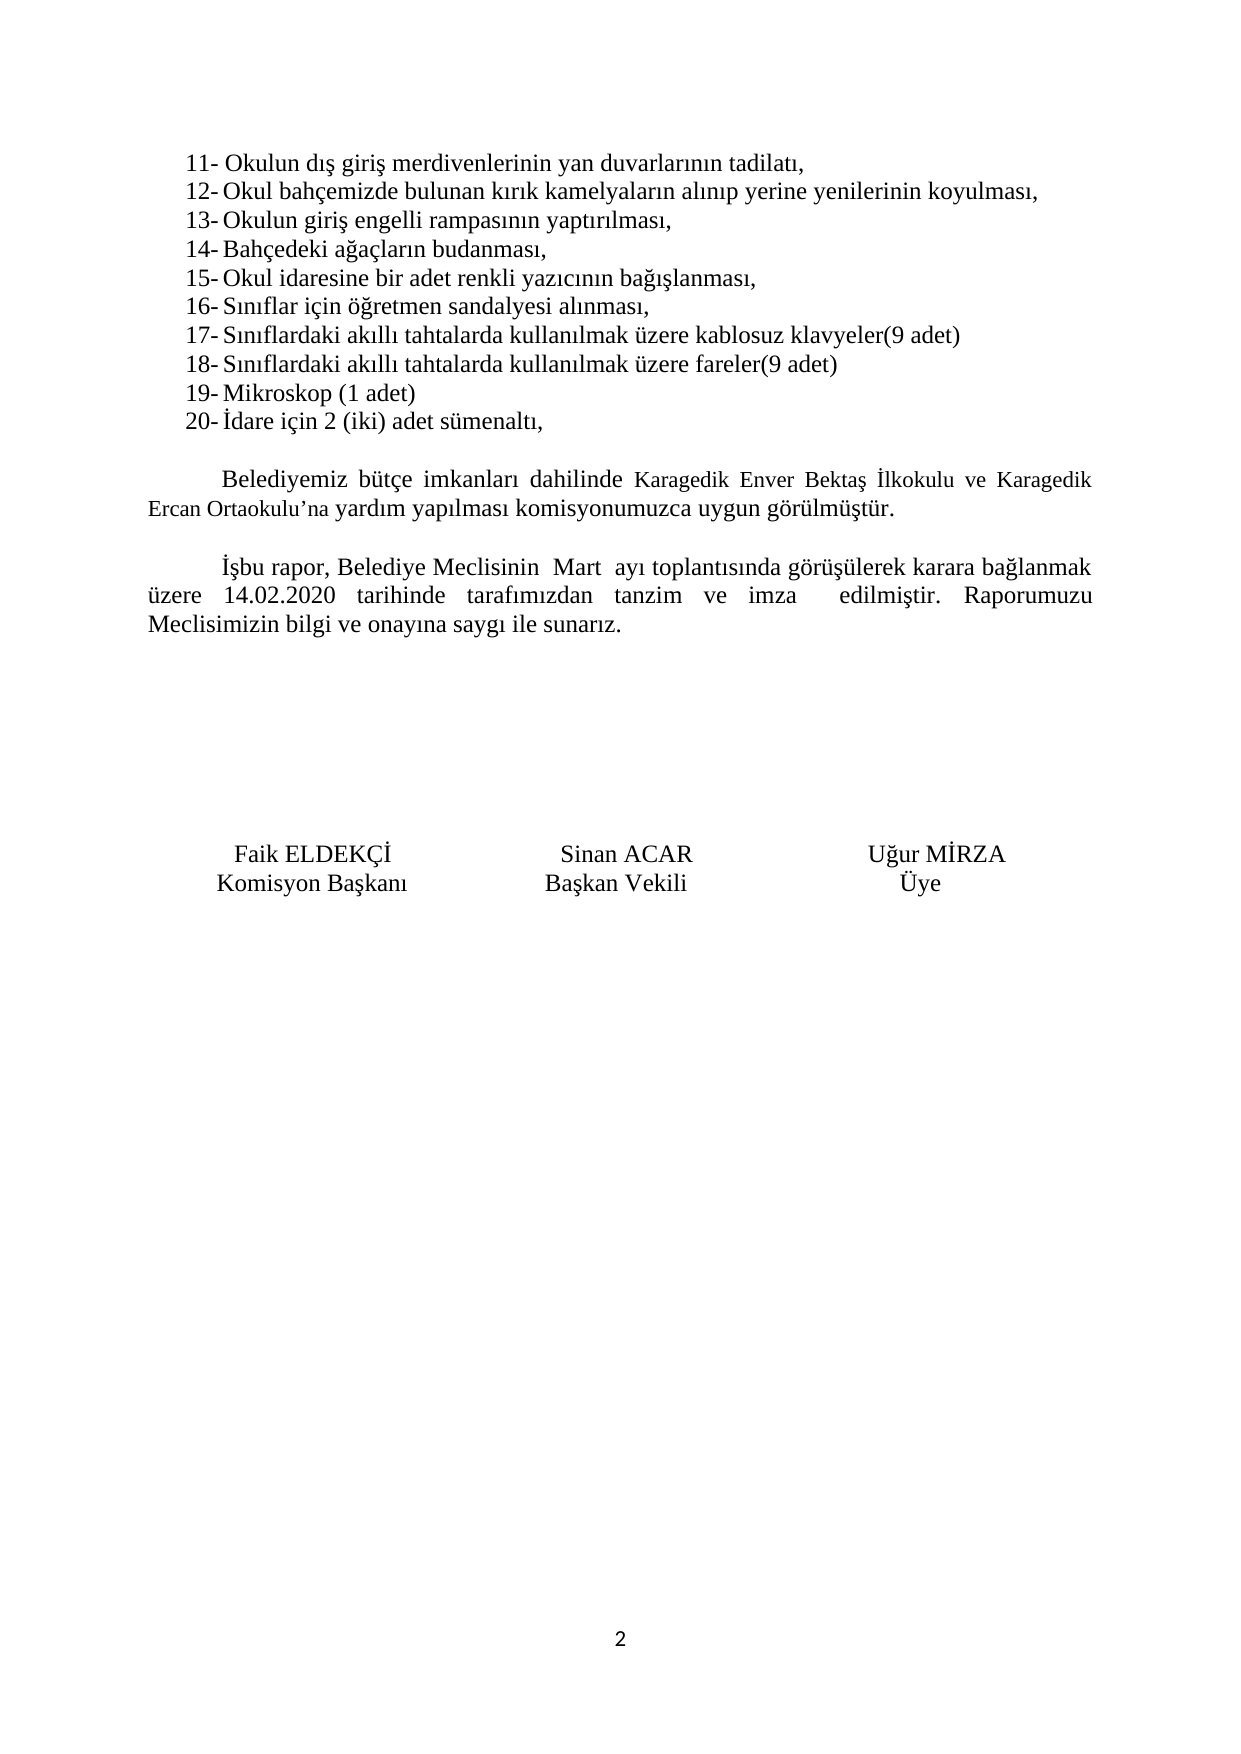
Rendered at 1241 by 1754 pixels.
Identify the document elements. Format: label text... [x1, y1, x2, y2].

text Faik ELDEKÇİ Sinan ACAR Uğur MİRZA [148, 839, 1093, 868]
list Okulun giriş engelli rampasının yaptırılması, [185, 205, 1093, 234]
list Sınıflardaki akıllı tahtalarda kullanılmak üzere fareler(9 adet) [185, 349, 1093, 378]
text Belediyemiz bütçe imkanları dahilinde Karagedik Enver Bektaş İlkokulu ve Karagedik Ercan Ortaokulu’na yardım yapılması komisyonumuzca uygun görülmüştür. [148, 464, 1093, 521]
list Sınıflar için öğretmen sandalyesi alınması, [185, 291, 1093, 320]
list İdare için 2 (iki) adet sümenaltı, [185, 406, 1093, 435]
list Mikroskop (1 adet) [185, 378, 1093, 406]
list Okul bahçemizde bulunan kırık kamelyaların alınıp yerine yenilerinin koyulması, [185, 176, 1093, 205]
list Bahçedeki ağaçların budanması, [185, 234, 1093, 263]
text Komisyon Başkanı Başkan Vekili Üye [148, 868, 1093, 897]
text İşbu rapor, Belediye Meclisinin Mart ayı toplantısında görüşülerek karara bağlanmak üzere 14.02.2020 tarihinde tarafımızdan tanzim ve imza edilmiştir. Raporumuzu Meclisimizin bilgi ve onayına saygı ile sunarız. [148, 552, 1093, 638]
list Sınıflardaki akıllı tahtalarda kullanılmak üzere kablosuz klavyeler(9 adet) [185, 320, 1093, 349]
text 11- Okulun dış giriş merdivenlerinin yan duvarlarının tadilatı, [185, 148, 1093, 176]
list Okul idaresine bir adet renkli yazıcının bağışlanması, [185, 263, 1093, 291]
